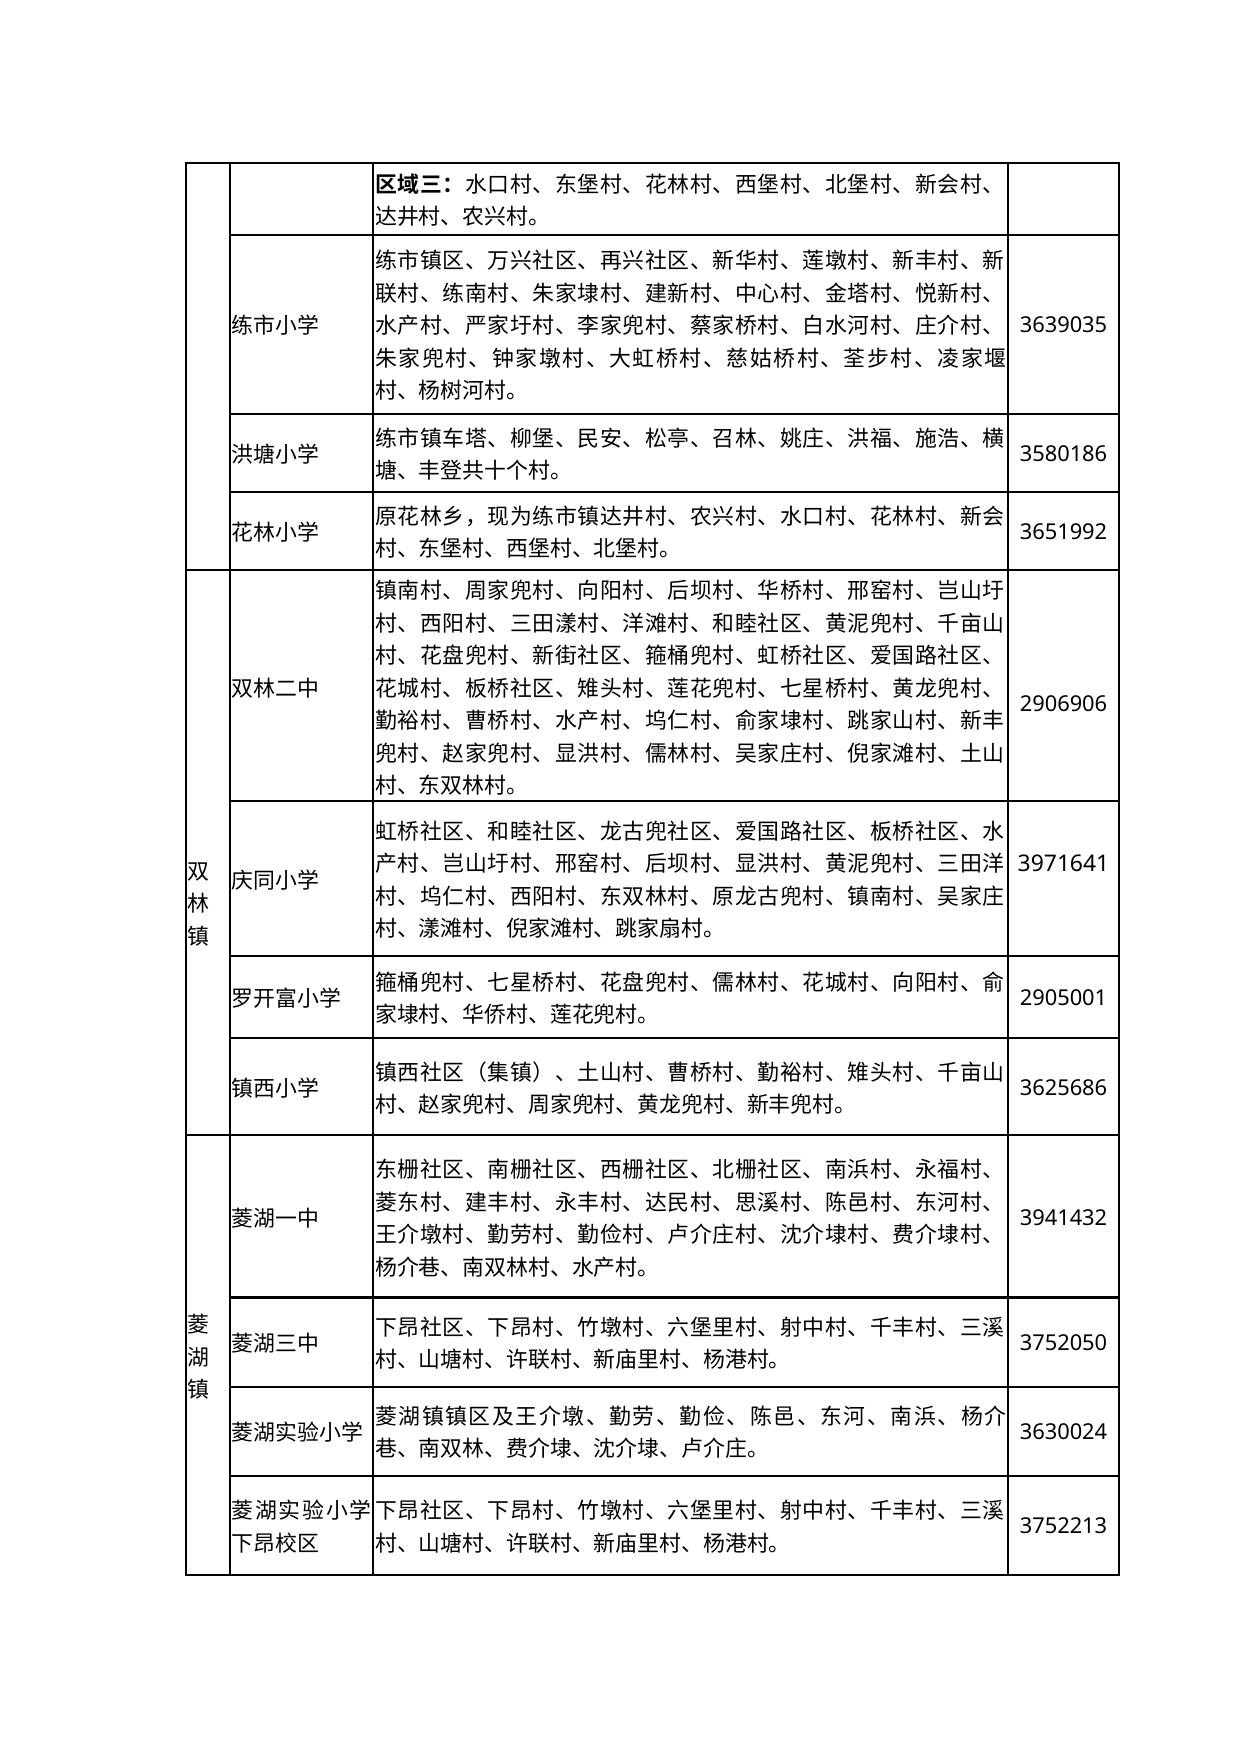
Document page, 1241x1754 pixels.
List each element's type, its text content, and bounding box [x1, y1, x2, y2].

table_cell 双林二中 [231, 571, 372, 800]
table_cell 下昂社区、下昂村、竹墩村、六堡里村、射中村、千丰村、三溪村、山塘村、许联村、新庙里村、杨港村。 [374, 1299, 1007, 1386]
table_cell 箍桶兜村、七星桥村、花盘兜村、儒林村、花城村、向阳村、俞家埭村、华侨村、莲花兜村。 [374, 957, 1007, 1037]
table_cell 3651992 [1009, 493, 1118, 569]
table_cell 区域三：水口村、东堡村、花林村、西堡村、北堡村、新会村、达井村、农兴村。 [374, 164, 1007, 234]
table_cell 花林小学 [231, 493, 372, 569]
table_cell 下昂社区、下昂村、竹墩村、六堡里村、射中村、千丰村、三溪村、山塘村、许联村、新庙里村、杨港村。 [374, 1477, 1007, 1574]
table_cell 3941432 [1009, 1136, 1118, 1296]
table_cell 菱湖三中 [231, 1299, 372, 1386]
table_cell 3639035 [1009, 236, 1118, 413]
table_cell 练市镇区、万兴社区、再兴社区、新华村、莲墩村、新丰村、新联村、练南村、朱家埭村、建新村、中心村、金塔村、悦新村、水产村、严家圩村、李家兜村、蔡家桥村、白水河村、庄介村、朱家兜村、钟家墩村、大虹桥村、慈姑桥村、荃步村、凌家堰村、杨树河村。 [374, 236, 1007, 413]
table_cell 原花林乡，现为练市镇达井村、农兴村、水口村、花林村、新会村、东堡村、西堡村、北堡村。 [374, 493, 1007, 569]
table_cell 2905001 [1009, 957, 1118, 1037]
table_cell 3625686 [1009, 1039, 1118, 1134]
table_cell 洪塘小学 [231, 415, 372, 491]
table_cell 3752050 [1009, 1299, 1118, 1386]
table_cell 菱湖镇 [187, 1136, 229, 1574]
table_cell 东栅社区、南栅社区、西栅社区、北栅社区、南浜村、永福村、菱东村、建丰村、永丰村、达民村、思溪村、陈邑村、东河村、王介墩村、勤劳村、勤俭村、卢介庄村、沈介埭村、费介埭村、杨介巷、南双林村、水产村。 [374, 1136, 1007, 1296]
table_cell 3580186 [1009, 415, 1118, 491]
table_cell 镇南村、周家兜村、向阳村、后坝村、华桥村、邢窑村、岂山圩村、西阳村、三田漾村、洋滩村、和睦社区、黄泥兜村、千亩山村、花盘兜村、新街社区、箍桶兜村、虹桥社区、爱国路社区、花城村、板桥社区、雉头村、莲花兜村、七星桥村、黄龙兜村、勤裕村、曹桥村、水产村、坞仁村、俞家埭村、跳家山村、新丰兜村、赵家兜村、显洪村、儒林村、吴家庄村、倪家滩村、土山村、东双林村。 [374, 571, 1007, 800]
table_cell 虹桥社区、和睦社区、龙古兜社区、爱国路社区、板桥社区、水产村、岂山圩村、邢窑村、后坝村、显洪村、黄泥兜村、三田洋村、坞仁村、西阳村、东双林村、原龙古兜村、镇南村、吴家庄村、漾滩村、倪家滩村、跳家扇村。 [374, 802, 1007, 955]
table_cell 菱湖一中 [231, 1136, 372, 1296]
table_cell 双林镇 [187, 571, 229, 1134]
table_cell 菱湖实验小学下昂校区 [231, 1477, 372, 1574]
table_cell 罗开富小学 [231, 957, 372, 1037]
table_cell 3752213 [1009, 1477, 1118, 1574]
table_cell 3630024 [1009, 1388, 1118, 1474]
table_cell 练市镇车塔、柳堡、民安、松亭、召林、姚庄、洪福、施浩、横塘、丰登共十个村。 [374, 415, 1007, 491]
table_cell 3971641 [1009, 802, 1118, 955]
table_cell 庆同小学 [231, 802, 372, 955]
table_cell 镇西小学 [231, 1039, 372, 1134]
table_cell 菱湖实验小学 [231, 1388, 372, 1474]
table_cell 菱湖镇镇区及王介墩、勤劳、勤俭、陈邑、东河、南浜、杨介巷、南双林、费介埭、沈介埭、卢介庄。 [374, 1388, 1007, 1474]
table_cell 镇西社区（集镇）、土山村、曹桥村、勤裕村、雉头村、千亩山村、赵家兜村、周家兜村、黄龙兜村、新丰兜村。 [374, 1039, 1007, 1134]
table_cell 练市小学 [231, 236, 372, 413]
table_cell 2906906 [1009, 571, 1118, 800]
